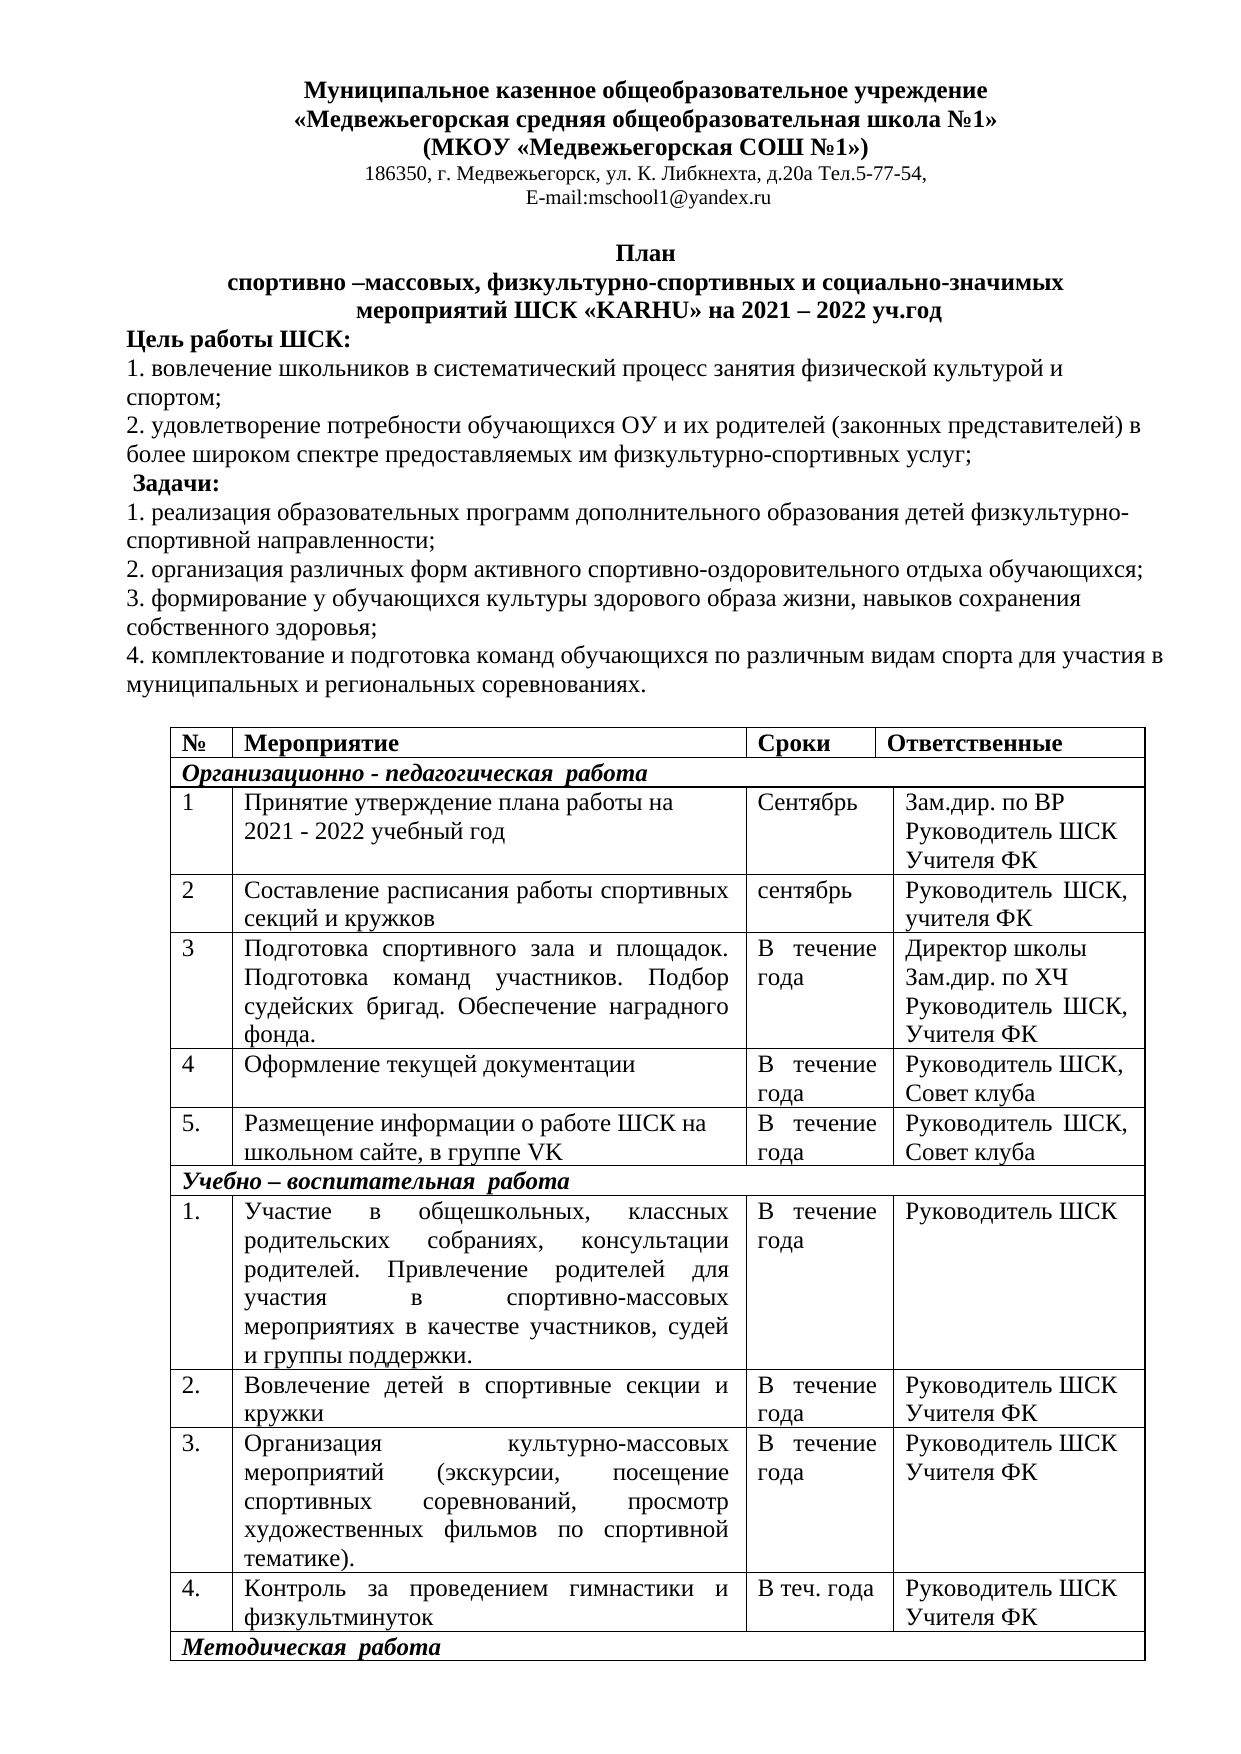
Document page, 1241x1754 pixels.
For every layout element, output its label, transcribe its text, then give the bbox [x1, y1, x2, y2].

table_cell Руководитель ШСК Учителя ФК [894, 1573, 1144, 1631]
table_cell Организация культурно-массовых мероприятий (экскурсии, посещение спортивных соревнований, просмотр художественных фильмов по спортивной тематике). [233, 1428, 746, 1572]
table_cell В течение года [747, 933, 893, 1048]
text Муниципальное казенное общеобразовательное учреждение [126, 75, 1165, 104]
table_cell Принятие утверждение плана работы на 2021 - 2022 учебный год [233, 788, 746, 874]
text 3. формирование у обучающихся культуры здорового образа жизни, навыков сохранения собственного здоровья; [126, 583, 1165, 641]
table_cell Методическая работа [171, 1632, 1144, 1660]
table_cell Подготовка спортивного зала и площадок. Подготовка команд участников. Подбор судейских бригад. Обеспечение наградного фонда. [233, 933, 746, 1048]
table_cell Составление расписания работы спортивных секций и кружков [233, 875, 746, 932]
table_cell 2 [171, 875, 232, 932]
text 2. организация различных форм активного спортивно-оздоровительного отдыха обучающихся; [126, 554, 1165, 583]
text мероприятий ШСК «KARHU» на 2021 – 2022 уч.год [126, 296, 1165, 324]
table_cell 3 [171, 933, 232, 1048]
table_cell [171, 1370, 232, 1427]
text 1. вовлечение школьников в систематический процесс занятия физической культурой и спортом; [126, 353, 1165, 411]
table_cell В теч. года [747, 1573, 893, 1631]
table_cell [171, 1428, 232, 1572]
table_cell Организационно - педагогическая работа [171, 758, 1144, 786]
text E-mail:mschool1@yandex.ru [126, 185, 1165, 209]
table_cell Руководитель ШСК, учителя ФК [894, 875, 1144, 932]
table_cell Учебно – воспитательная работа [171, 1166, 1144, 1195]
table_cell Руководитель ШСК Учителя ФК [894, 1428, 1144, 1572]
table_cell Участие в общешкольных, классных родительских собраниях, консультации родителей. Привлечение родителей для участия в спортивно-массовых мероприятиях в качестве участников, судей и группы поддержки. [233, 1196, 746, 1369]
text 2. удовлетворение потребности обучающихся ОУ и их родителей (законных представителей) в более широком спектре предоставляемых им физкультурно-спортивных услуг; [126, 411, 1165, 468]
table_cell Сентябрь [747, 788, 893, 874]
text «Медвежьегорская средняя общеобразовательная школа №1» [126, 104, 1165, 132]
text . Медвежьегорск, ул. К. Либкнехта, д.20а Тел.5-77-54, [126, 161, 1165, 185]
table_cell сентябрь [747, 875, 893, 932]
table_cell 4 [171, 1049, 232, 1107]
table_header Мероприятие [233, 728, 746, 757]
table_cell Оформление текущей документации [233, 1049, 746, 1107]
text 4. комплектование и подготовка команд обучающихся по различным видам спорта для участия в муниципальных и региональных соревнованиях. [126, 641, 1165, 698]
text План [126, 238, 1165, 267]
table_cell Руководитель ШСК, Совет клуба [894, 1049, 1144, 1107]
table_cell В течение года [747, 1196, 893, 1369]
text Задачи: [126, 468, 1165, 497]
table_header Сроки [747, 728, 875, 757]
table_cell Контроль за проведением гимнастики и физкультминуток [233, 1573, 746, 1631]
table_cell Директор школы Зам.дир. по ХЧ Руководитель ШСК, Учителя ФК [894, 933, 1144, 1048]
table_header № [171, 728, 232, 757]
table_cell 5. [171, 1108, 232, 1165]
table_cell Руководитель ШСК Учителя ФК [894, 1370, 1144, 1427]
text спортивно –массовых, физкультурно-спортивных и социально-значимых [126, 267, 1165, 296]
table_cell [171, 1196, 232, 1369]
table_cell Руководитель ШСК, Совет клуба [894, 1108, 1144, 1165]
table_cell Руководитель ШСК [894, 1196, 1144, 1369]
table_cell Зам.дир. по ВР Руководитель ШСК Учителя ФК [894, 788, 1144, 874]
table_cell В течение года [747, 1428, 893, 1572]
table_cell Размещение информации о работе ШСК на школьном сайте, в группе VK [233, 1108, 746, 1165]
table_cell 1 [171, 788, 232, 874]
table_cell [171, 1573, 232, 1631]
table_cell В течение года [747, 1370, 893, 1427]
table_header Ответственные [876, 728, 1144, 757]
table_cell В течение года [747, 1108, 893, 1165]
text Цель работы ШСК: [126, 324, 1165, 353]
text (МКОУ «Медвежьегорская СОШ №1») [126, 132, 1165, 161]
table_cell В течение года [747, 1049, 893, 1107]
table_cell Вовлечение детей в спортивные секции и кружки [233, 1370, 746, 1427]
text 1. реализация образовательных программ дополнительного образования детей физкультурно-спортивной направленности; [126, 497, 1165, 554]
